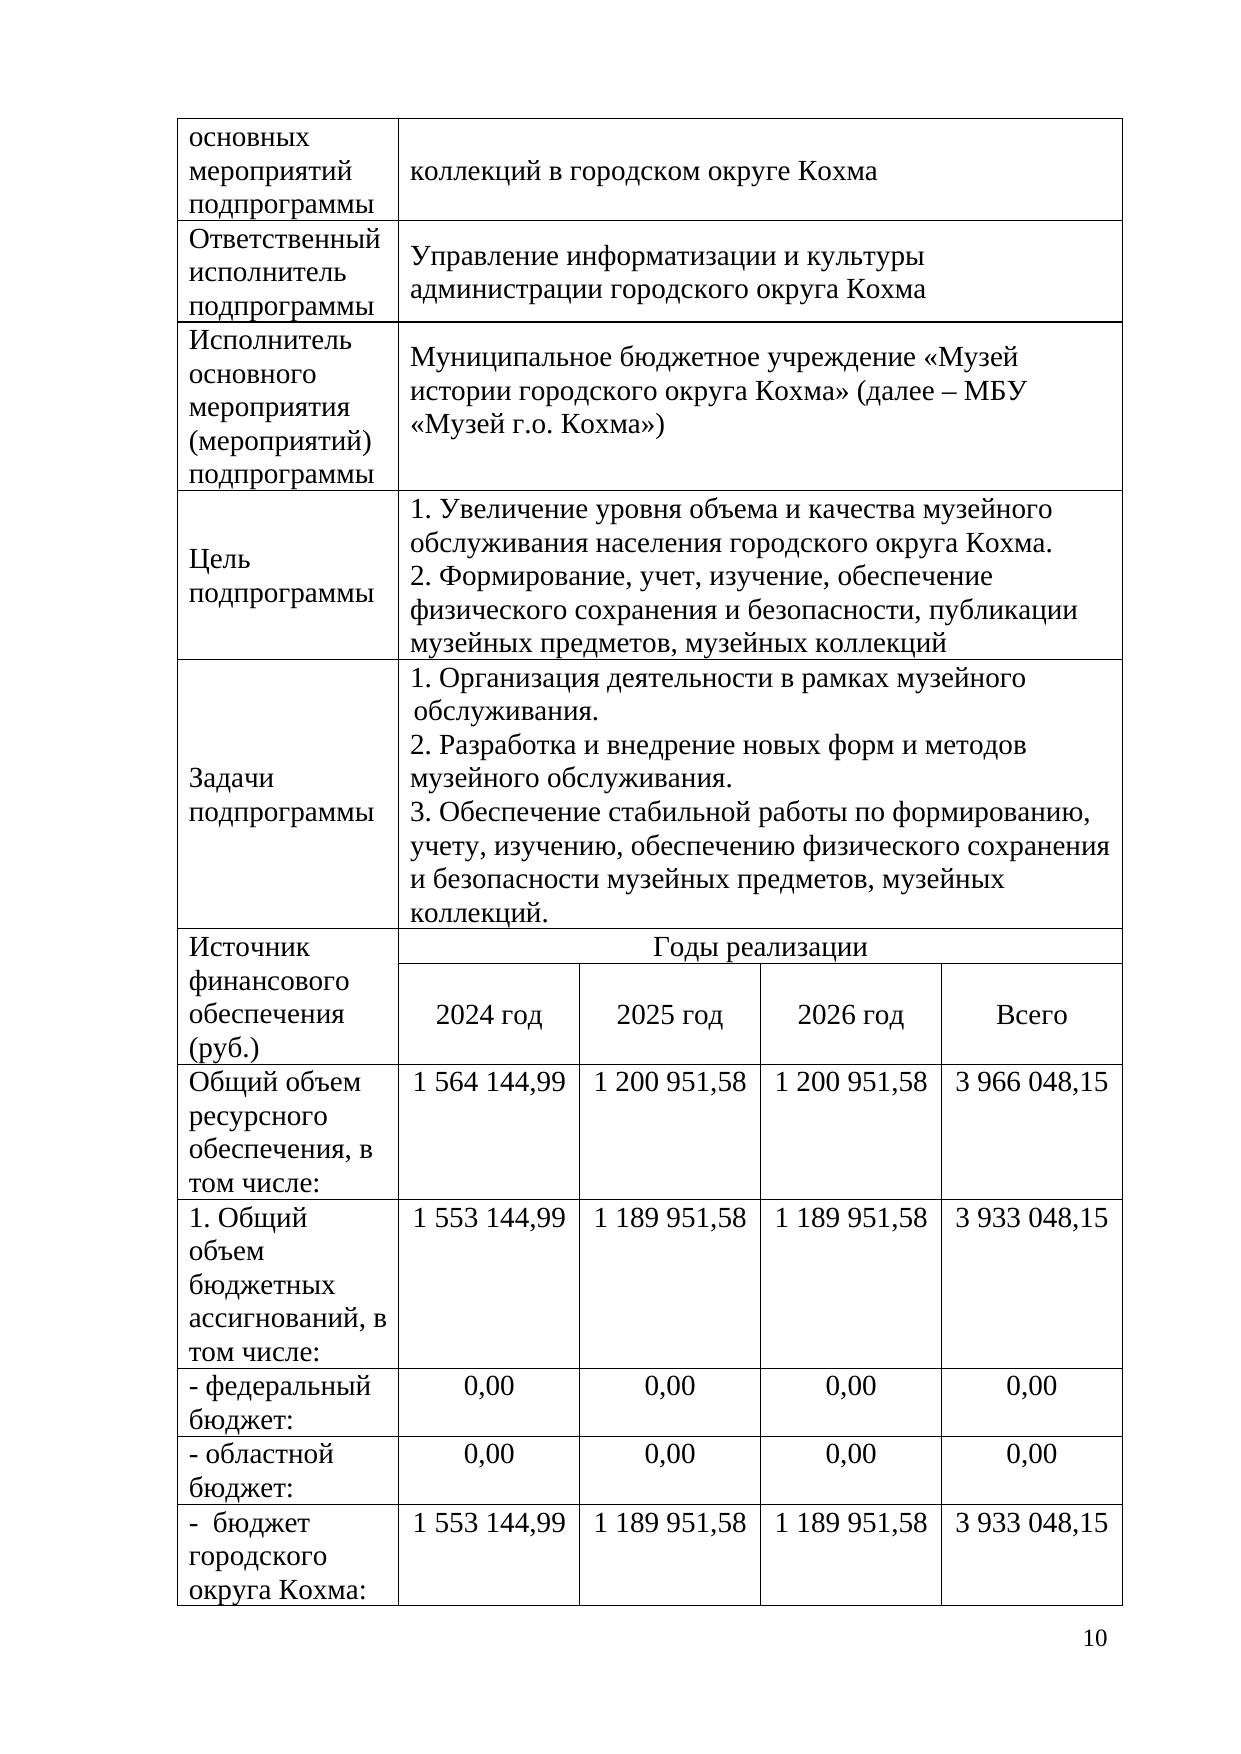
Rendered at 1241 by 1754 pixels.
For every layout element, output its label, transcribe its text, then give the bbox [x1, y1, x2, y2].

table_cell 1 189 951,58 [761, 1200, 941, 1367]
table_cell Цель подпрограммы [178, 491, 398, 659]
table_cell Источник финансового обеспечения (руб.) [178, 929, 398, 1063]
table_cell Ответственный исполнитель подпрограммы [178, 221, 398, 321]
table_cell 1. Общий объем бюджетных ассигнований, в том числе: [178, 1200, 398, 1367]
table_cell 0,00 [399, 1369, 579, 1436]
table_cell 2025 год [580, 964, 760, 1063]
table_cell 0,00 [580, 1437, 760, 1504]
table_cell Задачи подпрограммы [178, 660, 398, 928]
table_cell 1 553 144,99 [399, 1505, 579, 1605]
table_cell 1 564 144,99 [399, 1065, 579, 1199]
table_cell Годы реализации [399, 929, 1122, 963]
table_cell 1. Организация деятельности в рамках музейного обслуживания. 2. Разработка и внедрение новых форм и методов музейного обслуживания. 3. Обеспечение стабильной работы по формированию, учету, изучению, обеспечению физического сохранения и безопасности музейных предметов, музейных коллекций. [399, 660, 1122, 928]
table_cell Муниципальное бюджетное учреждение «Музей истории городского округа Кохма» (далее – МБУ «Музей г.о. Кохма») [399, 323, 1122, 490]
table_cell 1 553 144,99 [399, 1200, 579, 1367]
table_cell - федеральный бюджет: [178, 1369, 398, 1436]
table_cell 3 933 048,15 [942, 1200, 1122, 1367]
table_cell 2026 год [761, 964, 941, 1063]
table_cell Исполнитель основного мероприятия (мероприятий) подпрограммы [178, 323, 398, 490]
table_cell 1. Увеличение уровня объема и качества музейного обслуживания населения городского округа Кохма. 2. Формирование, учет, изучение, обеспечение физического сохранения и безопасности, публикации музейных предметов, музейных коллекций [399, 491, 1122, 659]
table_cell 1 189 951,58 [580, 1505, 760, 1605]
table_cell 1 200 951,58 [580, 1065, 760, 1199]
table_cell - бюджет городского округа Кохма: [178, 1505, 398, 1605]
table_cell 0,00 [399, 1437, 579, 1504]
table_cell 3 966 048,15 [942, 1065, 1122, 1199]
table_cell - областной бюджет: [178, 1437, 398, 1504]
table_cell 0,00 [942, 1369, 1122, 1436]
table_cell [399, 119, 1122, 220]
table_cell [178, 119, 398, 220]
table_cell Всего [942, 964, 1122, 1063]
table_cell 1 200 951,58 [761, 1065, 941, 1199]
table_cell 0,00 [942, 1437, 1122, 1504]
table_cell Общий объем ресурсного обеспечения, в том числе: [178, 1065, 398, 1199]
table_cell 1 189 951,58 [580, 1200, 760, 1367]
table_cell Управление информатизации и культуры администрации городского округа Кохма [399, 221, 1122, 321]
table_cell 3 933 048,15 [942, 1505, 1122, 1605]
table_cell 0,00 [580, 1369, 760, 1436]
table_cell 0,00 [761, 1369, 941, 1436]
table_cell 0,00 [761, 1437, 941, 1504]
table_cell 1 189 951,58 [761, 1505, 941, 1605]
table_cell 2024 год [399, 964, 579, 1063]
